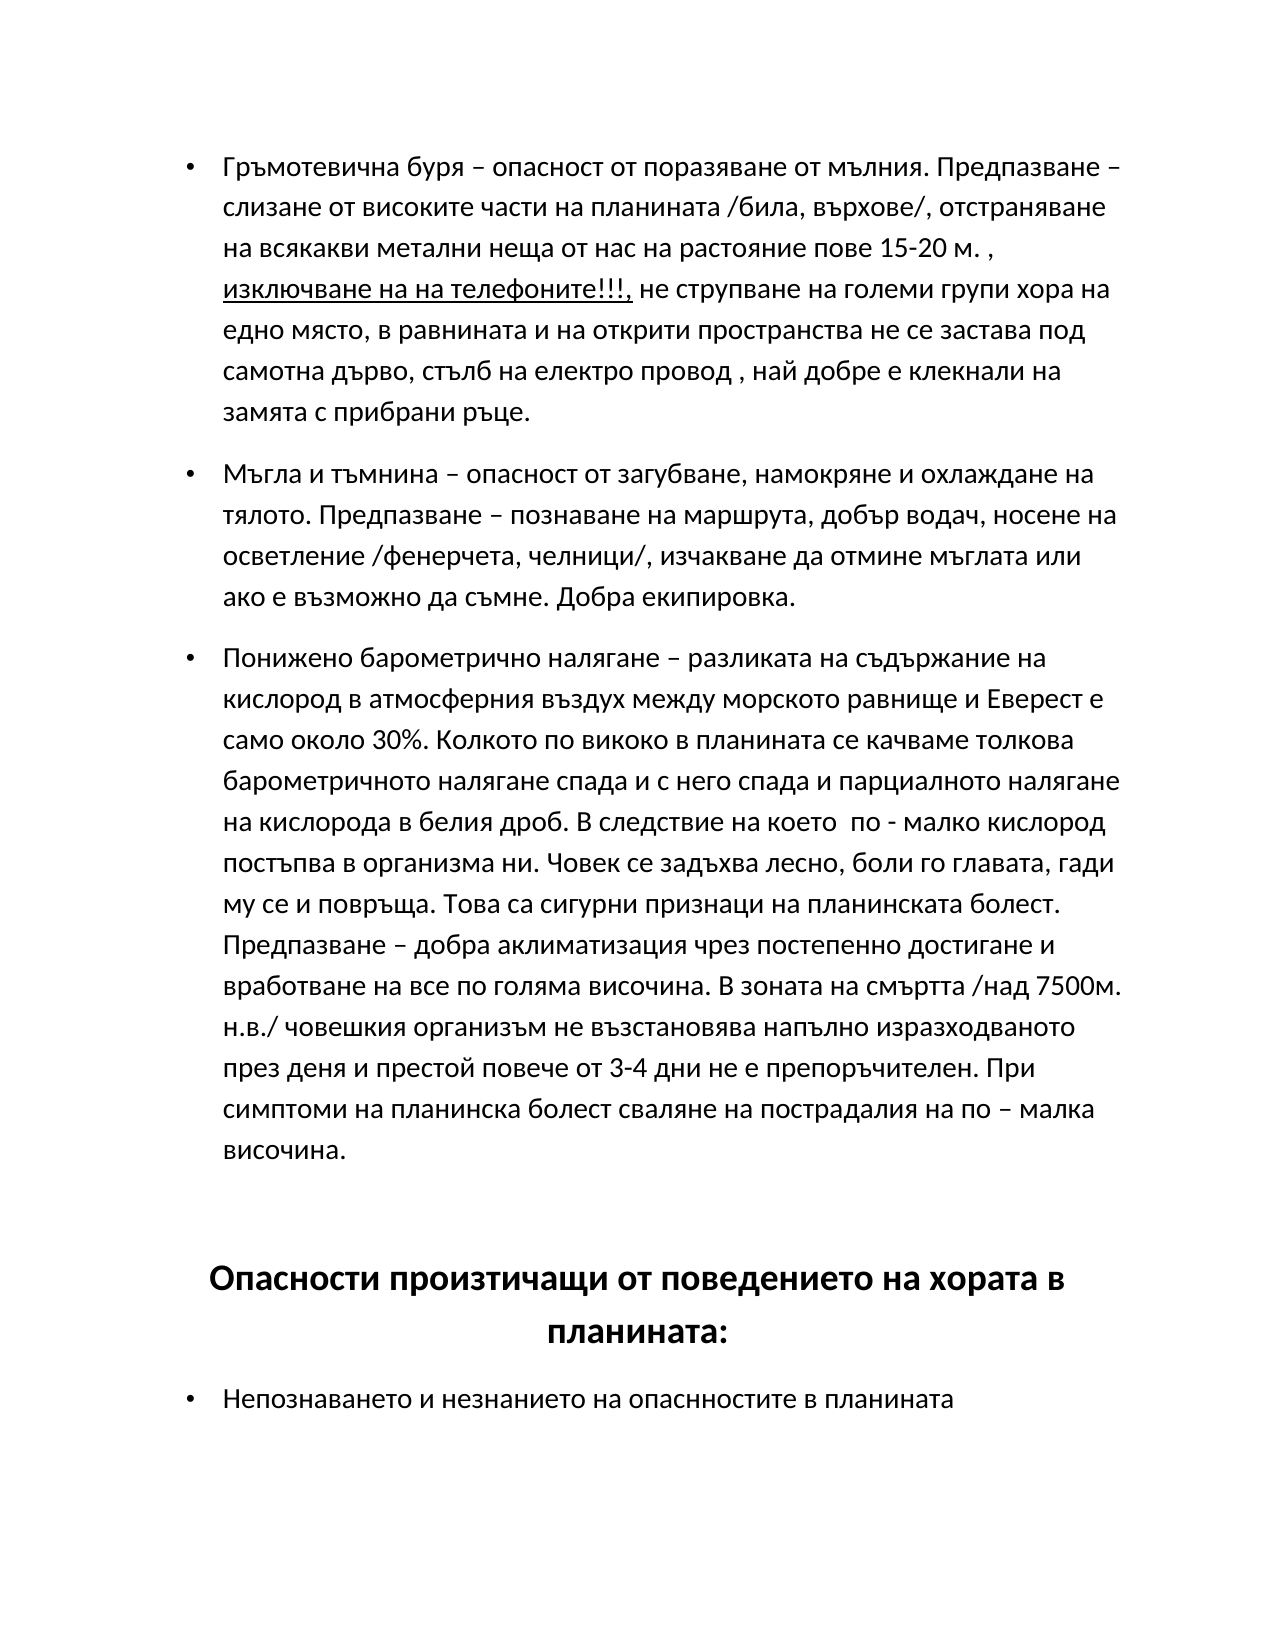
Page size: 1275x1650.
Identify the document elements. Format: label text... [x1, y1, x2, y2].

list Гръмотевична буря – опасност от поразяване от мълния. Предпазване – слизане от високите части на планината /била, върхове/, отстраняване на всякакви метални неща от нас на растояние пове 15-20 м. , изключване на на телефоните!!!, не струпване на големи групи хора на едно място, в равнината и на открити пространства не се застава под самотна дърво, стълб на електро провод , най добре е клекнали на замята с прибрани ръце. [185, 148, 1127, 429]
list Мъгла и тъмнина – опасност от загубване, намокряне и охлаждане на тялото. Предпазване – познаване на маршрута, добър водач, носене на осветление /фенерчета, челници/, изчакване да отмине мъглата или ако е възможно да съмне. Добра екипировка. [185, 455, 1127, 613]
list Непознаването и незнанието на опаснностите в планината [185, 1381, 1127, 1416]
list Понижено барометрично налягане – разликата на съдържание на кислород в атмосферния въздух между морското равнище и Еверест е само около 30%. Колкото по викоко в планината се качваме толкова барометричното налягане спада и с него спада и парциалното налягане на кислорода в белия дроб. В следствие на което по - малко кислород постъпва в организма ни. Човек се задъхва лесно, боли го главата, гади му се и повръща. Това са сигурни признаци на планинската болест. Предпазване – добра аклиматизация чрез постепенно достигане и вработване на все по голяма височина. В зоната на смъртта /над 7500м. н.в./ човешкия организъм не възстановява напълно изразходваното през деня и престой повече от 3-4 дни не е препоръчителен. При симптоми на планинска болест сваляне на пострадалия на по – малка височина. [185, 639, 1127, 1166]
text Опасности произтичащи от поведението на хората в планината: [148, 1254, 1127, 1353]
